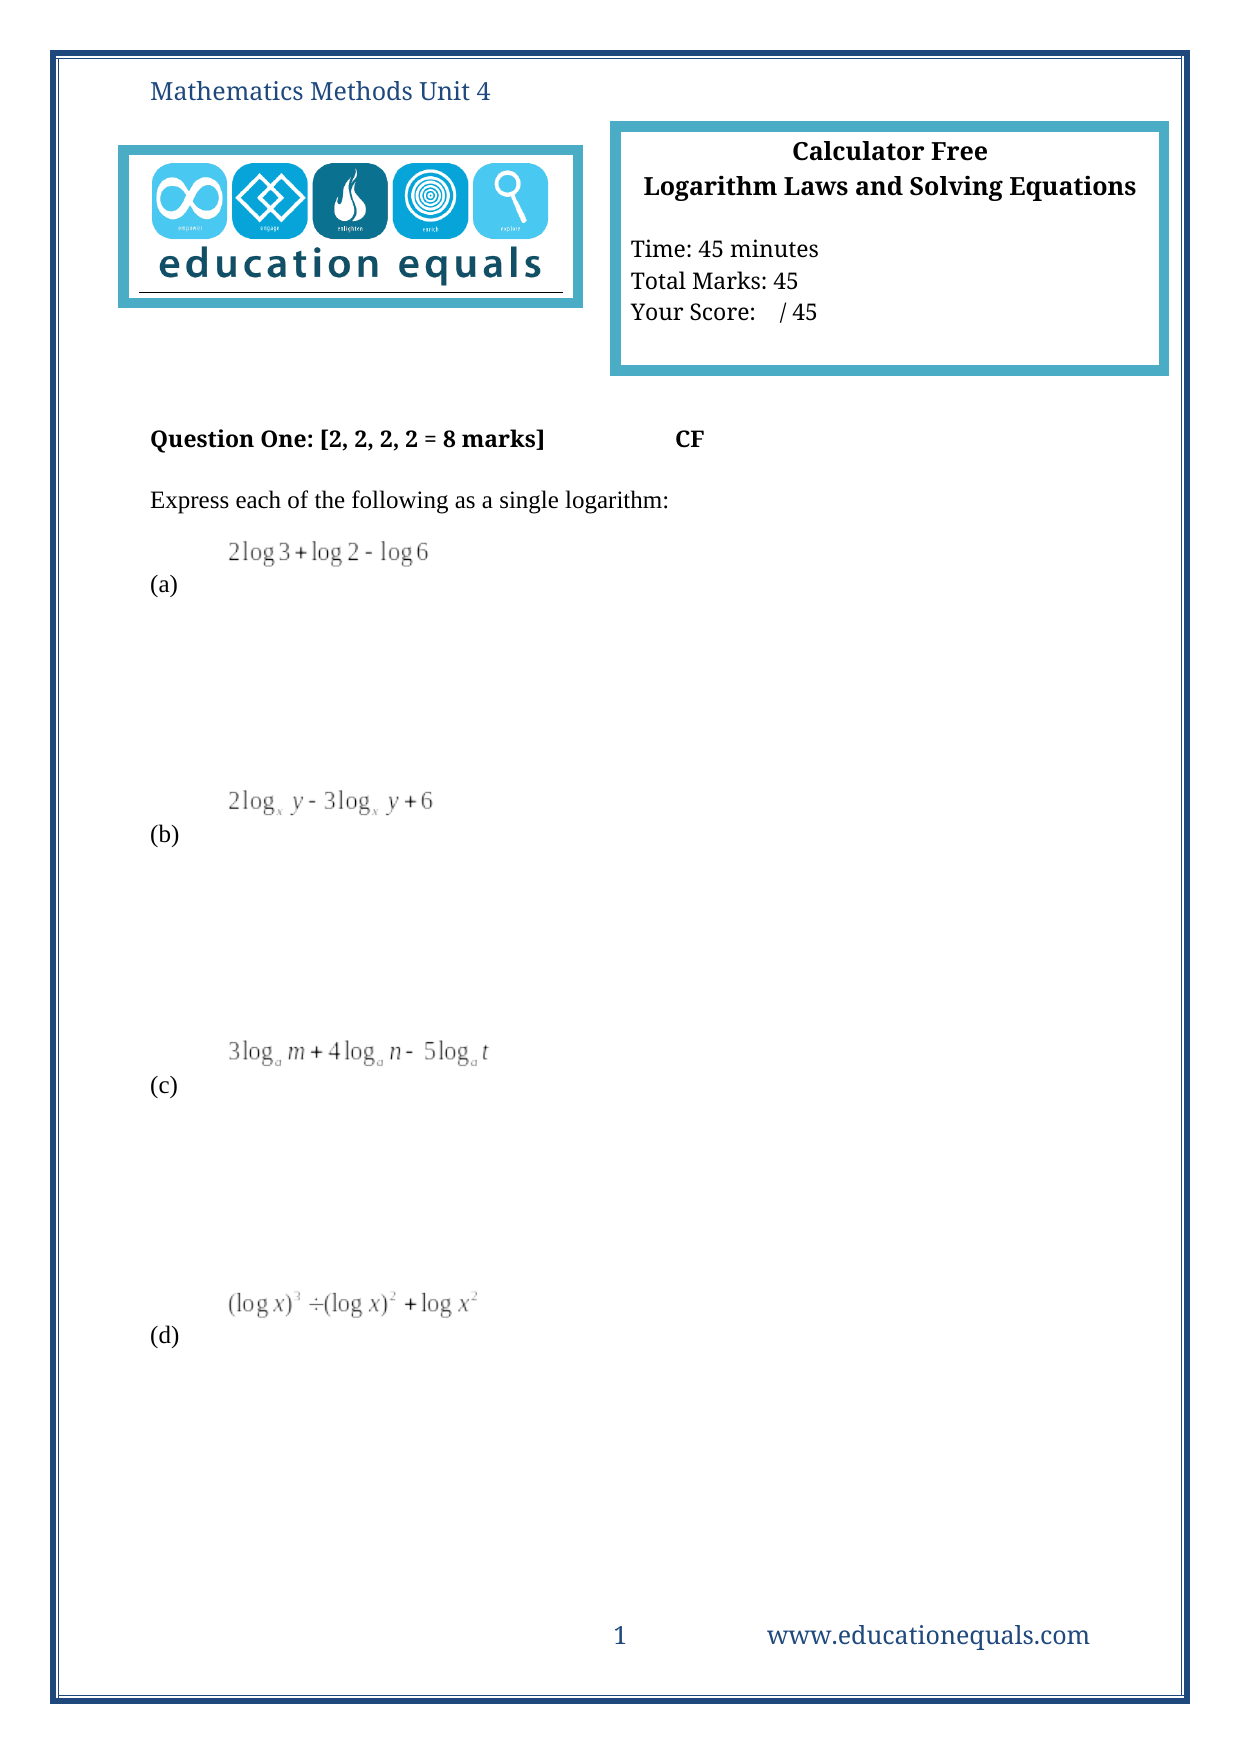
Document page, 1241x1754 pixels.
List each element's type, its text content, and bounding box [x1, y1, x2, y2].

text Express each of the following as a single logarithm: [150, 485, 1090, 514]
text Question One: [2, 2, 2, 2 = 8 marks] CF [150, 422, 1090, 454]
picture [138, 157, 562, 291]
